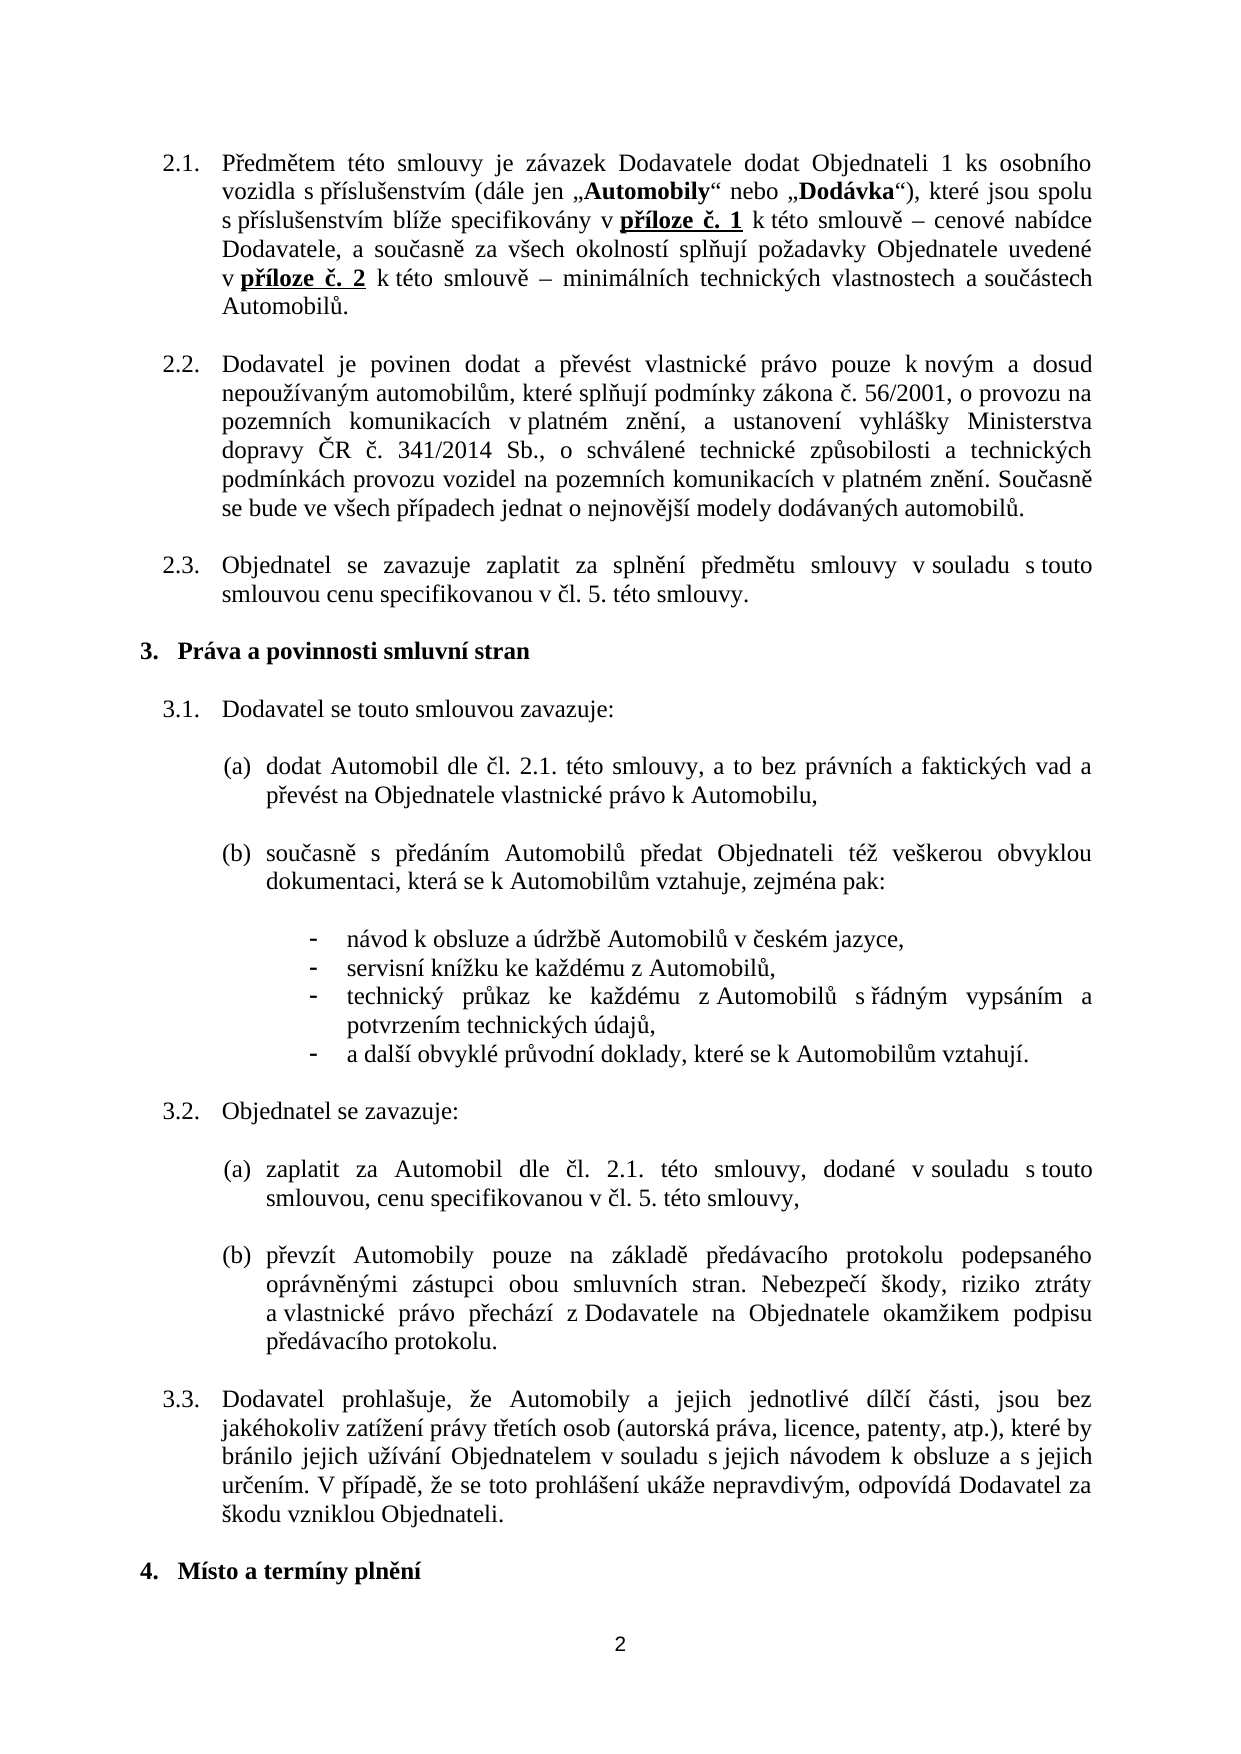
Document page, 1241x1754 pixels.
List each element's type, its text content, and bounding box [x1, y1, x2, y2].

list Dodavatel prohlašuje, že Automobily a jejich jednotlivé dílčí části, jsou bez jakéhokoliv zatížení právy třetích osob (autorská práva, licence, patenty, atp.), které by bránilo jejich užívání Objednatelem v souladu s jejich návodem k obsluze a s jejich určením. V případě, že se toto prohlášení ukáže nepravdivým, odpovídá Dodavatel za škodu vzniklou Objednateli. [162, 1384, 1093, 1528]
list Předmětem této smlouvy je závazek Dodavatele dodat Objednateli 1 ks osobního vozidla s příslušenstvím (dále jen „Automobily“ nebo „Dodávka“), které jsou spolu s příslušenstvím blíže specifikovány v příloze č. 1 k této smlouvě – cenové nabídce Dodavatele, a současně za všech okolností splňují požadavky Objednatele uvedené v příloze č. 2 k této smlouvě – minimálních technických vlastnostech a součástech Automobilů. [162, 148, 1093, 320]
list technický průkaz ke každému z Automobilů s řádným vypsáním a potvrzením technických údajů, [309, 981, 1093, 1039]
list servisní knížku ke každému z Automobilů, [309, 953, 1093, 981]
list převzít Automobily pouze na základě předávacího protokolu podepsaného oprávněnými zástupci obou smluvních stran. Nebezpečí škody, riziko ztráty a vlastnické právo přechází z Dodavatele na Objednatele okamžikem podpisu předávacího protokolu. [251, 1240, 1093, 1355]
list a další obvyklé průvodní doklady, které se k Automobilům vztahují. [309, 1039, 1093, 1068]
list Objednatel se zavazuje zaplatit za splnění předmětu smlouvy v souladu s touto smlouvou cenu specifikovanou v čl. 5. této smlouvy. [162, 550, 1093, 608]
list Dodavatel je povinen dodat a převést vlastnické právo pouze k novým a dosud nepoužívaným automobilům, které splňují podmínky zákona č. 56/2001, o provozu na pozemních komunikacích v platném znění, a ustanovení vyhlášky Ministerstva dopravy ČR č. 341/2014 Sb., o schválené technické způsobilosti a technických podmínkách provozu vozidel na pozemních komunikacích v platném znění. Současně se bude ve všech případech jednat o nejnovější modely dodávaných automobilů. [162, 349, 1093, 521]
list dodat Automobil dle čl. 2.1. této smlouvy, a to bez právních a faktických vad a převést na Objednatele vlastnické právo k Automobilu, [251, 751, 1093, 809]
list Práva a povinnosti smluvní stran [140, 636, 1093, 665]
list Dodavatel se touto smlouvou zavazuje: [162, 694, 1093, 723]
list současně s předáním Automobilů předat Objednateli též veškerou obvyklou dokumentaci, která se k Automobilům vztahuje, zejména pak: [251, 838, 1093, 895]
list Místo a termíny plnění [140, 1556, 1093, 1585]
list zaplatit za Automobil dle čl. 2.1. této smlouvy, dodané v souladu s touto smlouvou, cenu specifikovanou v čl. 5. této smlouvy, [251, 1154, 1093, 1211]
list návod k obsluze a údržbě Automobilů v českém jazyce, [309, 924, 1093, 953]
list Objednatel se zavazuje: [162, 1096, 1093, 1125]
